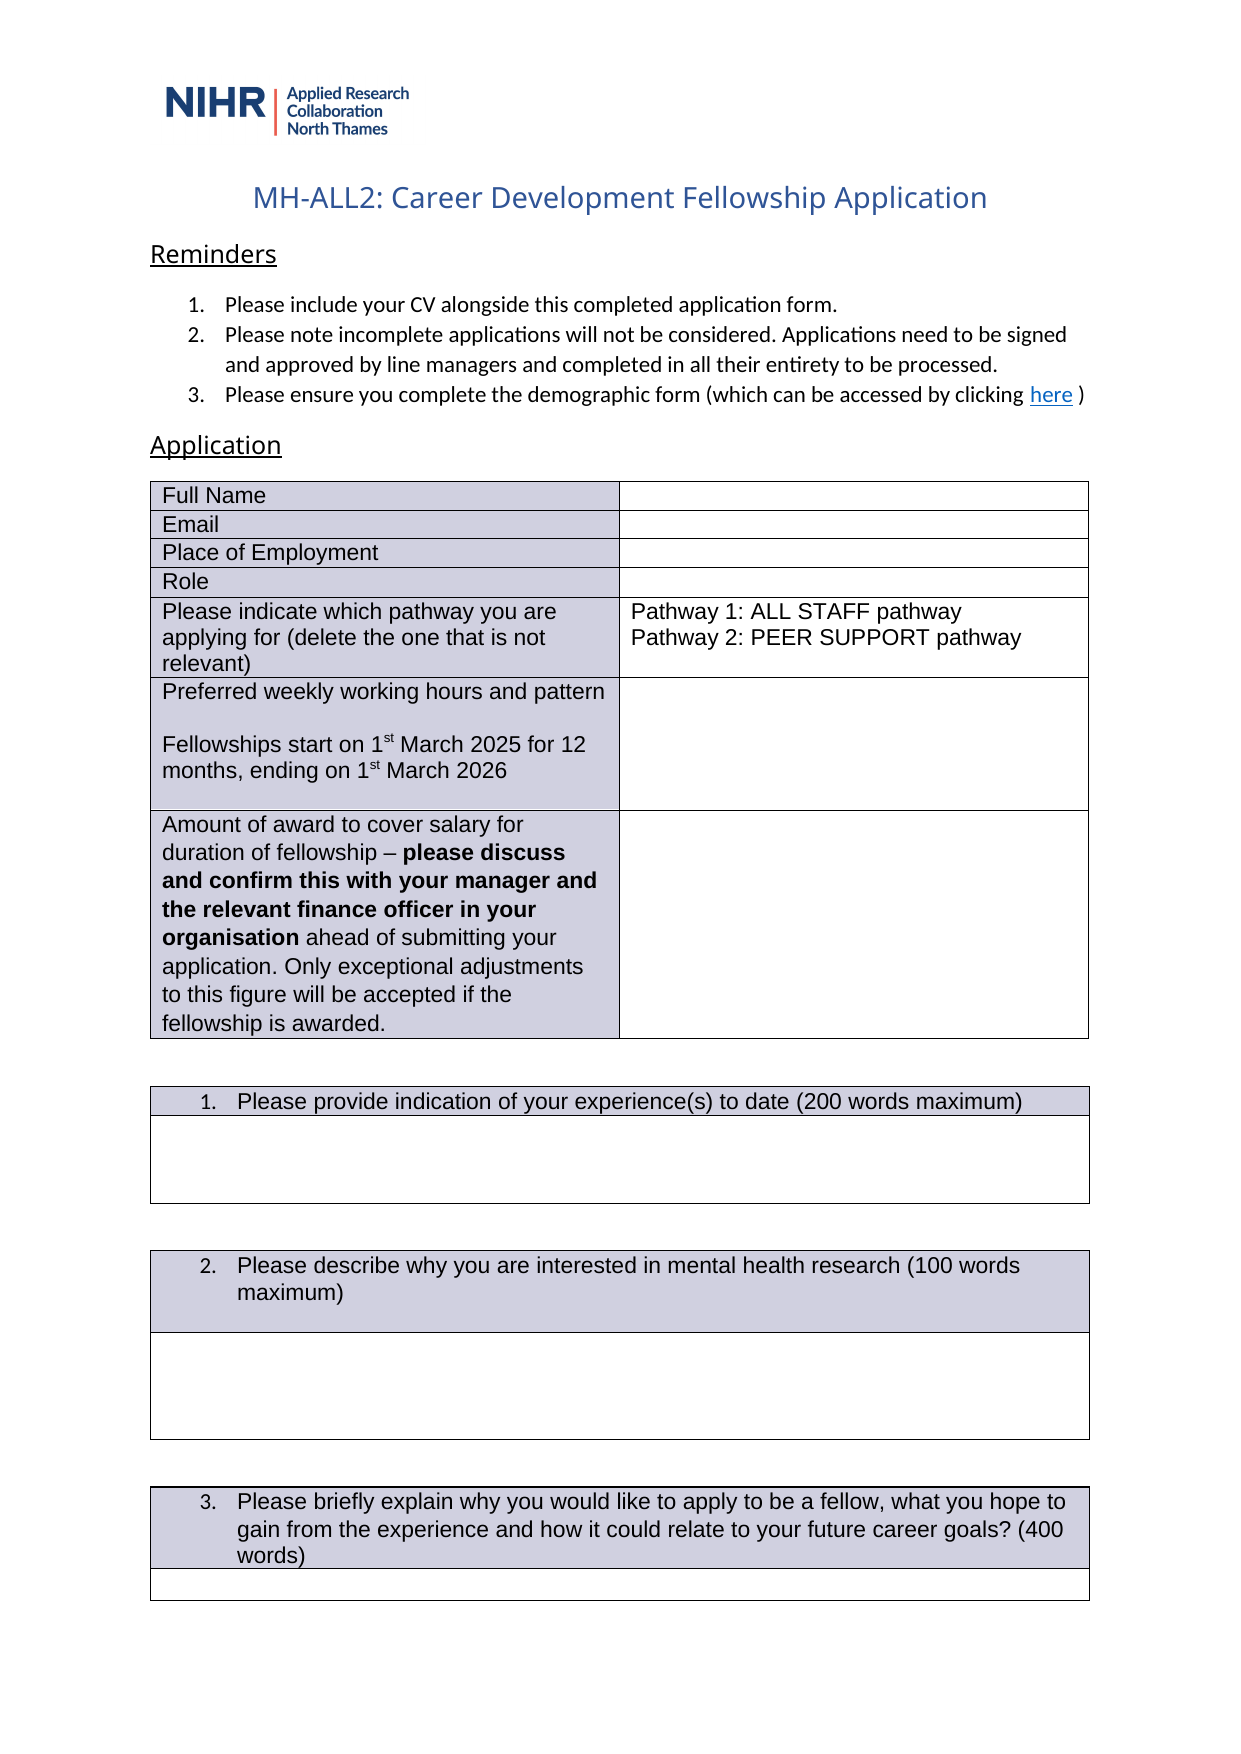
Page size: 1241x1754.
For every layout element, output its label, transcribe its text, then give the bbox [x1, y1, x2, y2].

list Please include your CV alongside this completed application form. [187, 290, 1090, 318]
table_cell [620, 678, 1088, 809]
table_header Full Name [151, 482, 619, 510]
list Please note incomplete applications will not be considered. Applications need to be signed and approved by line managers and completed in all their entirety to be processed. [187, 320, 1090, 378]
text Application [150, 427, 1090, 461]
table_cell [151, 1116, 1089, 1202]
table_cell Amount of award to cover salary for duration of fellowship – please discuss and confirm this with your manager and the relevant finance officer in your organisation ahead of submitting your application. Only exceptional adjustments to this figure will be accepted if the fellowship is awarded. [151, 811, 619, 1038]
table_cell Place of Employment [151, 539, 619, 567]
text Reminders [150, 236, 1090, 271]
table_cell Preferred weekly working hours and pattern Fellowships start on 1st March 2025 for 12 months, ending on 1st March 2026 [151, 678, 619, 809]
table_cell [151, 1333, 1089, 1438]
table_cell [620, 568, 1088, 597]
table_cell Pathway 1: ALL STAFF pathway Pathway 2: PEER SUPPORT pathway [620, 598, 1088, 677]
table_cell Email [151, 511, 619, 538]
table_cell Role [151, 568, 619, 597]
table_cell [151, 1569, 1089, 1599]
table_cell [620, 511, 1088, 538]
table_cell [620, 539, 1088, 567]
table_cell [620, 811, 1088, 1038]
list Please ensure you complete the demographic form (which can be accessed by clicking here ) [187, 381, 1090, 408]
table_cell Please indicate which pathway you are applying for (delete the one that is not relevant) [151, 598, 619, 677]
picture [150, 75, 426, 145]
subtitle MH-ALL2: Career Development Fellowship Application [150, 177, 1090, 217]
table_header [620, 482, 1088, 510]
table_header Please provide indication of your experience(s) to date (200 words maximum) [151, 1087, 1089, 1115]
table_header Please describe why you are interested in mental health research (100 words maximum) [151, 1251, 1089, 1332]
table_header Please briefly explain why you would like to apply to be a fellow, what you hope to gain from the experience and how it could relate to your future career goals? (400 words) [151, 1488, 1089, 1568]
